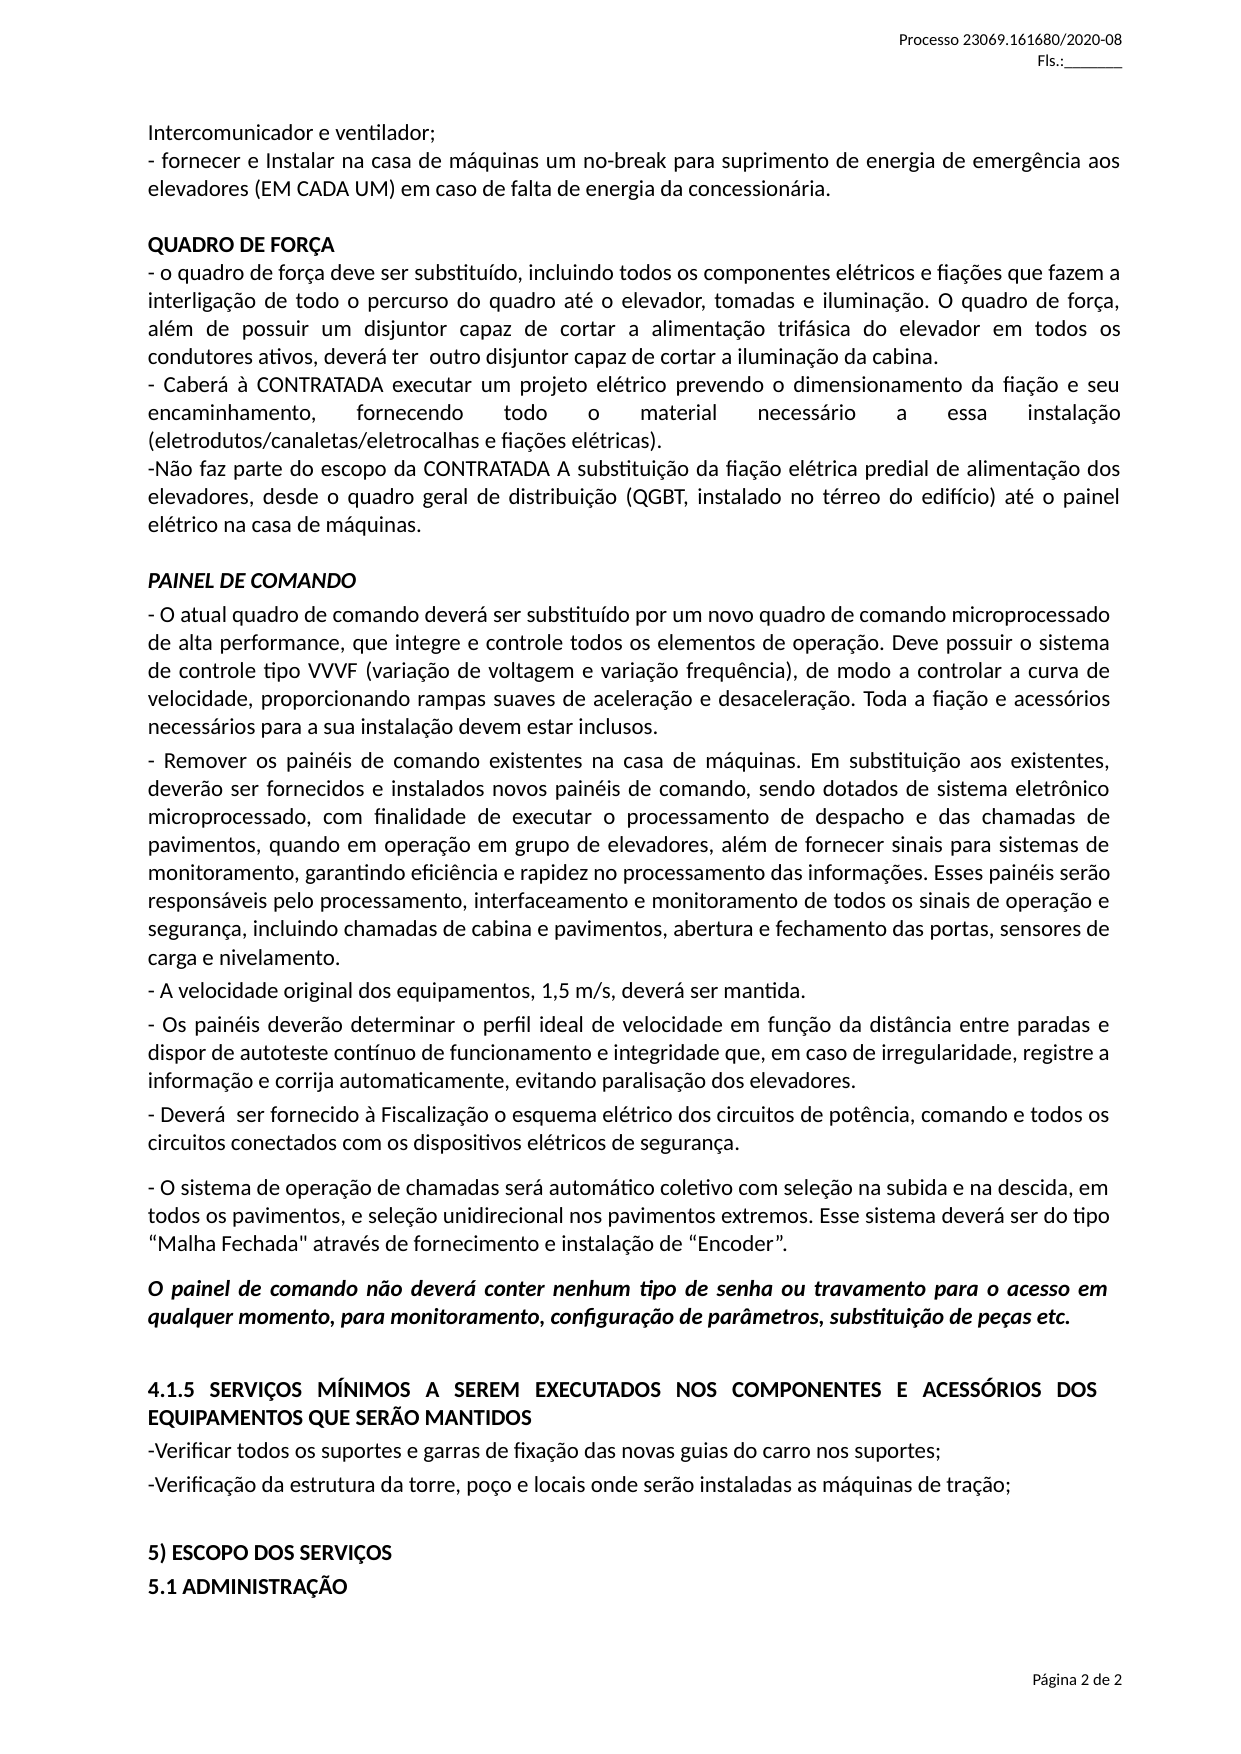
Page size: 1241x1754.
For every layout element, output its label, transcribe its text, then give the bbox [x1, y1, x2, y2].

text - O sistema de operação de chamadas será automático coletivo com seleção na subida e na descida, em todos os pavimentos, e seleção unidirecional nos pavimentos extremos. Esse sistema deverá ser do tipo “Malha Fechada" através de fornecimento e instalação de “Encoder”. [148, 1173, 1112, 1257]
text - Deverá ser fornecido à Fiscalização o esquema elétrico dos circuitos de potência, comando e todos os circuitos conectados com os dispositivos elétricos de segurança. [148, 1101, 1112, 1157]
text - O atual quadro de comando deverá ser substituído por um novo quadro de comando microprocessado de alta performance, que integre e controle todos os elementos de operação. Deve possuir o sistema de controle tipo VVVF (variação de voltagem e variação frequência), de modo a controlar a curva de velocidade, proporcionando rampas suaves de aceleração e desaceleração. Toda a fiação e acessórios necessários para a sua instalação devem estar inclusos. [148, 600, 1112, 741]
text - Os painéis deverão determinar o perfil ideal de velocidade em função da distância entre paradas e dispor de autoteste contínuo de funcionamento e integridade que, em caso de irregularidade, registre a informação e corrija automaticamente, evitando paralisação dos elevadores. [148, 1011, 1112, 1094]
text - o quadro de força deve ser substituído, incluindo todos os componentes elétricos e fiações que fazem a interligação de todo o percurso do quadro até o elevador, tomadas e iluminação. O quadro de força, além de possuir um disjuntor capaz de cortar a alimentação trifásica do elevador em todos os condutores ativos, deverá ter outro disjuntor capaz de cortar a iluminação da cabina. [148, 258, 1122, 370]
text 5) ESCOPO DOS SERVIÇOS [148, 1538, 1122, 1567]
text O painel de comando não deverá conter nenhum tipo de senha ou travamento para o acesso em qualquer momento, para monitoramento, configuração de parâmetros, substituição de peças etc. [148, 1274, 1112, 1330]
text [148, 118, 1122, 146]
text 4.1.5 SERVIÇOS MÍNIMOS A SEREM EXECUTADOS NOS COMPONENTES E ACESSÓRIOS DOS EQUIPAMENTOS QUE SERÃO MANTIDOS [148, 1375, 1098, 1431]
text -Verificar todos os suportes e garras de fixação das novas guias do carro nos suportes; [148, 1437, 1122, 1465]
text - Caberá à CONTRATADA executar um projeto elétrico prevendo o dimensionamento da fiação e seu encaminhamento, fornecendo todo o material necessário a essa instalação (eletrodutos/canaletas/eletrocalhas e fiações elétricas). [148, 370, 1122, 454]
text -Verificação da estrutura da torre, poço e locais onde serão instaladas as máquinas de tração; [148, 1471, 1122, 1499]
text PAINEL DE COMANDO [148, 566, 1122, 594]
text QUADRO DE FORÇA [148, 230, 1122, 258]
text - fornecer e Instalar na casa de máquinas um no-break para suprimento de energia de emergência aos elevadores (EM CADA UM) em caso de falta de energia da concessionária. [148, 146, 1122, 202]
text 5.1 ADMINISTRAÇÃO [148, 1572, 1112, 1601]
text - Remover os painéis de comando existentes na casa de máquinas. Em substituição aos existentes, deverão ser fornecidos e instalados novos painéis de comando, sendo dotados de sistema eletrônico microprocessado, com finalidade de executar o processamento de despacho e das chamadas de pavimentos, quando em operação em grupo de elevadores, além de fornecer sinais para sistemas de monitoramento, garantindo eficiência e rapidez no processamento das informações. Esses painéis serão responsáveis pelo processamento, interfaceamento e monitoramento de todos os sinais de operação e segurança, incluindo chamadas de cabina e pavimentos, abertura e fechamento das portas, sensores de carga e nivelamento. [148, 746, 1112, 971]
text - A velocidade original dos equipamentos, 1,5 m/s, deverá ser mantida. [148, 977, 1112, 1004]
text -Não faz parte do escopo da CONTRATADA A substituição da fiação elétrica predial de alimentação dos elevadores, desde o quadro geral de distribuição (QGBT, instalado no térreo do edifício) até o painel elétrico na casa de máquinas. [148, 454, 1122, 538]
